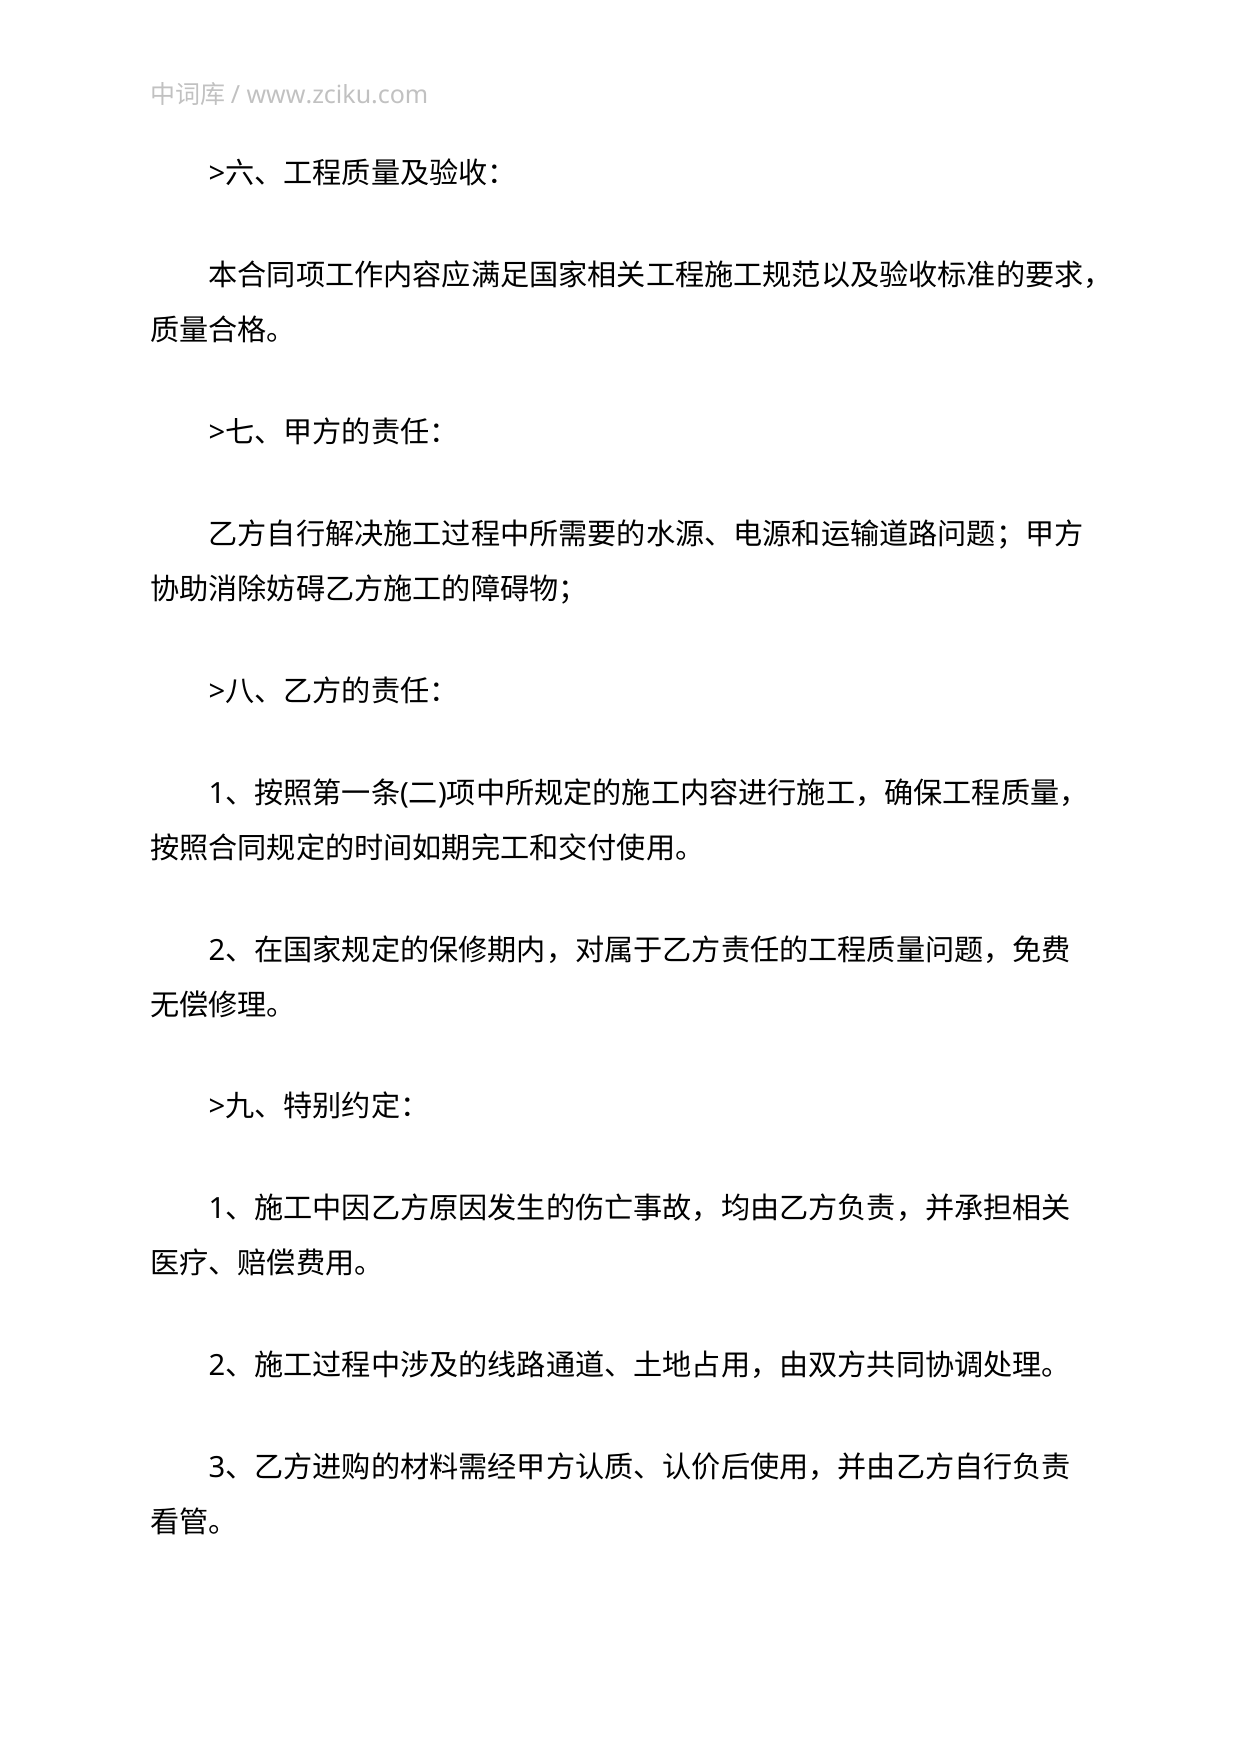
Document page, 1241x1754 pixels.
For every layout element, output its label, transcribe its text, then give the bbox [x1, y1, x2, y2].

text 1、按照第一条(二)项中所规定的施工内容进行施工，确保工程质量，按照合同规定的时间如期完工和交付使用。 [150, 769, 1090, 867]
text >八、乙方的责任： [150, 667, 1090, 710]
text 本合同项工作内容应满足国家相关工程施工规范以及验收标准的要求，质量合格。 [150, 252, 1090, 349]
text 3、乙方进购的材料需经甲方认质、认价后使用，并由乙方自行负责看管。 [150, 1443, 1090, 1541]
text 乙方自行解决施工过程中所需要的水源、电源和运输道路问题；甲方协助消除妨碍乙方施工的障碍物； [150, 511, 1090, 608]
text 2、施工过程中涉及的线路通道、土地占用，由双方共同协调处理。 [150, 1342, 1090, 1384]
text 1、施工中因乙方原因发生的伤亡事故，均由乙方负责，并承担相关医疗、赔偿费用。 [150, 1185, 1090, 1282]
text 2、在国家规定的保修期内，对属于乙方责任的工程质量问题，免费无偿修理。 [150, 926, 1090, 1023]
text >七、甲方的责任： [150, 409, 1090, 451]
text >六、工程质量及验收： [150, 150, 1090, 192]
text >九、特别约定： [150, 1083, 1090, 1125]
